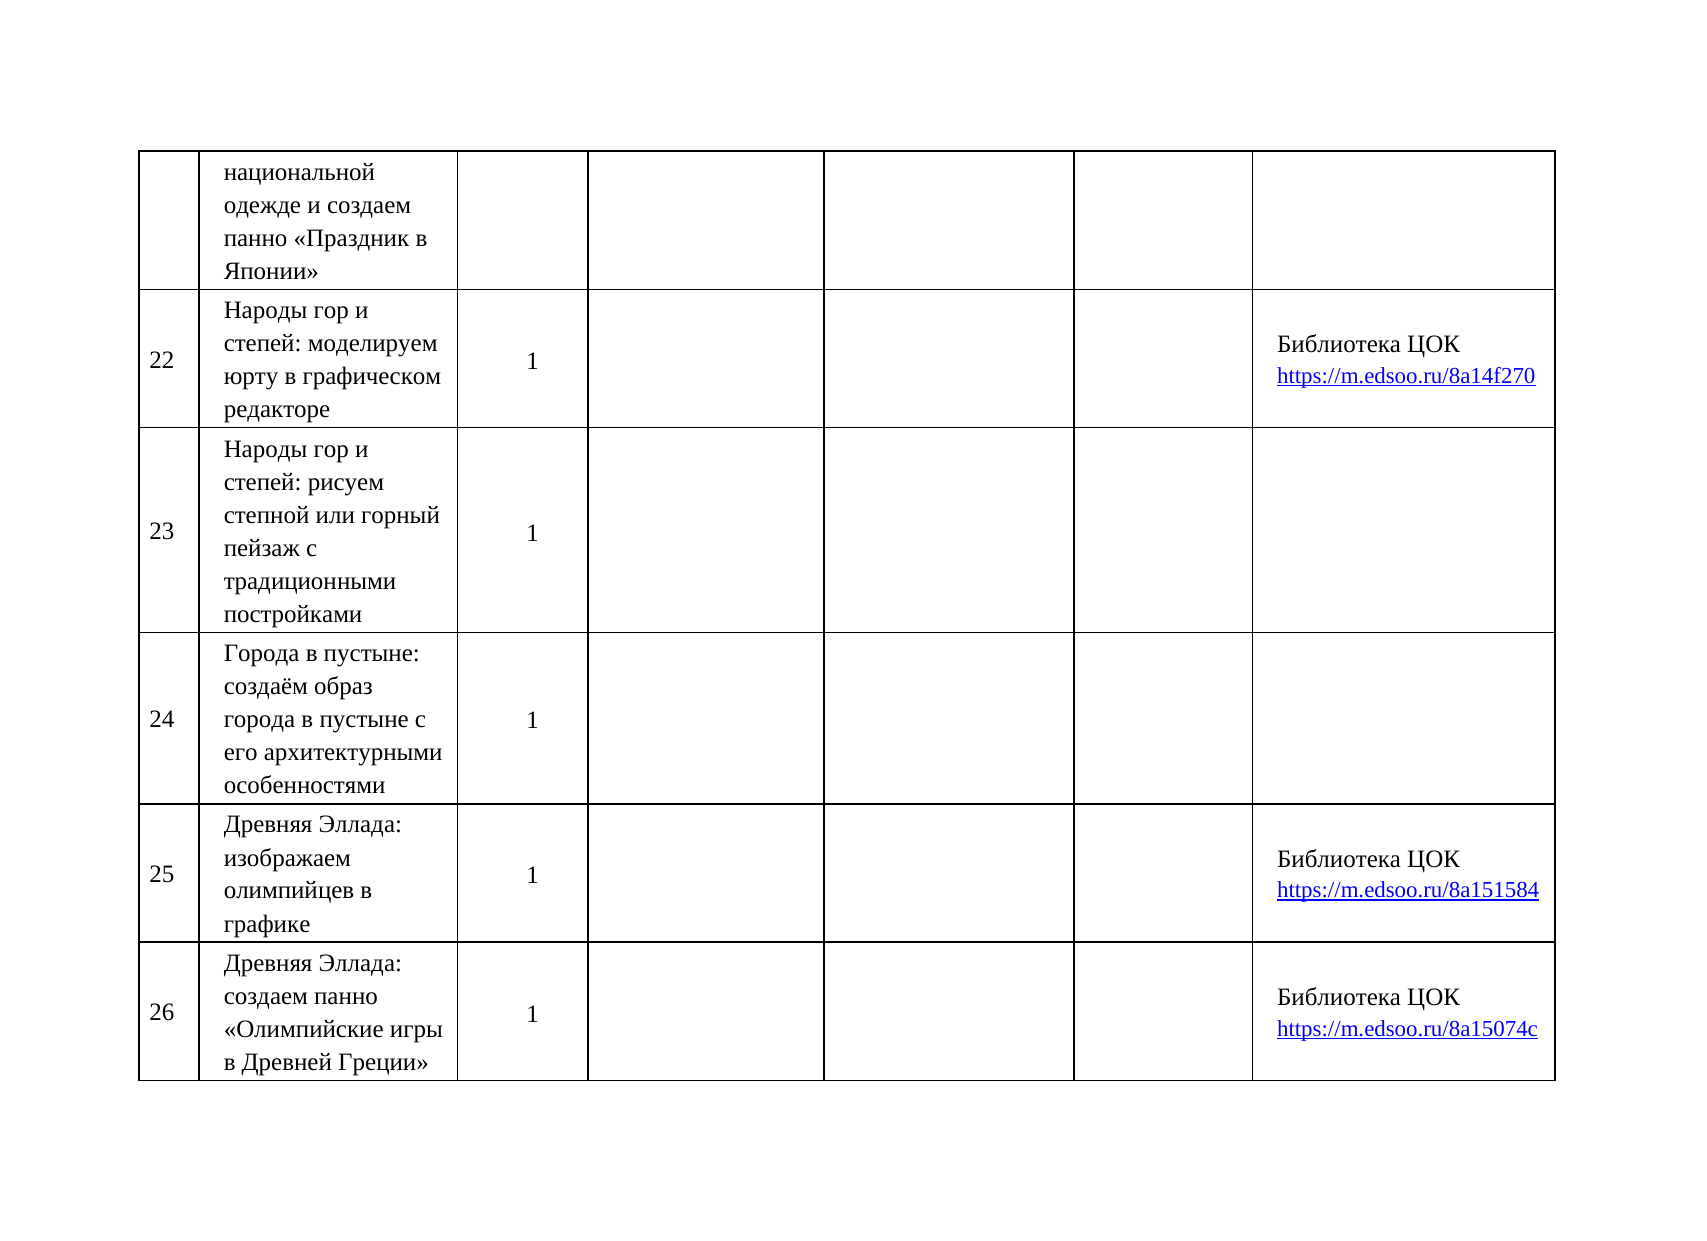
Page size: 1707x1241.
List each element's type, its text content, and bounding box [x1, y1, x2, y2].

table_cell [825, 428, 1073, 631]
table_cell [589, 943, 823, 1080]
table_cell [589, 805, 823, 941]
table_cell 1 [458, 633, 587, 803]
table_cell [825, 633, 1073, 803]
table_cell 1 [458, 428, 587, 631]
table_cell [1253, 428, 1554, 631]
table_cell [1075, 152, 1252, 288]
table_cell [1253, 633, 1554, 803]
table_cell [589, 633, 823, 803]
table_cell [825, 943, 1073, 1080]
table_cell Библиотека ЦОК https://m.edsoo.ru/8a151584 [1253, 805, 1554, 941]
table_cell Библиотека ЦОК https://m.edsoo.ru/8a14f270 [1253, 290, 1554, 427]
table_cell Народы гор и степей: рисуем степной или горный пейзаж с традиционными постройками [200, 428, 457, 631]
table_cell [1075, 290, 1252, 427]
table_cell 1 [458, 152, 587, 288]
table_cell [589, 428, 823, 631]
table_cell 26 [140, 943, 198, 1080]
table_cell [1075, 428, 1252, 631]
table_cell [589, 290, 823, 427]
table_cell 1 [458, 805, 587, 941]
table_cell 1 [458, 290, 587, 427]
table_cell [825, 152, 1073, 288]
table_cell Библиотека ЦОК https://m.edsoo.ru/8a15074c [1253, 943, 1554, 1080]
table_cell [589, 152, 823, 288]
table_cell [1075, 633, 1252, 803]
table_cell Древняя Эллада: создаем панно «Олимпийские игры в Древней Греции» [200, 943, 457, 1080]
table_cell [1253, 152, 1554, 288]
table_cell 22 [140, 290, 198, 427]
table_cell 25 [140, 805, 198, 941]
table_cell 24 [140, 633, 198, 803]
table_cell [1075, 805, 1252, 941]
table_cell [825, 290, 1073, 427]
table_cell [825, 805, 1073, 941]
table_cell Древняя Эллада: изображаем олимпийцев в графике [200, 805, 457, 941]
table_cell Города в пустыне: создаём образ города в пустыне с его архитектурными особенностями [200, 633, 457, 803]
table_cell 23 [140, 428, 198, 631]
table_cell Народы гор и степей: моделируем юрту в графическом редакторе [200, 290, 457, 427]
table_cell [1075, 943, 1252, 1080]
table_cell 21 [140, 152, 198, 288]
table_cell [200, 152, 457, 288]
table_cell 1 [458, 943, 587, 1080]
